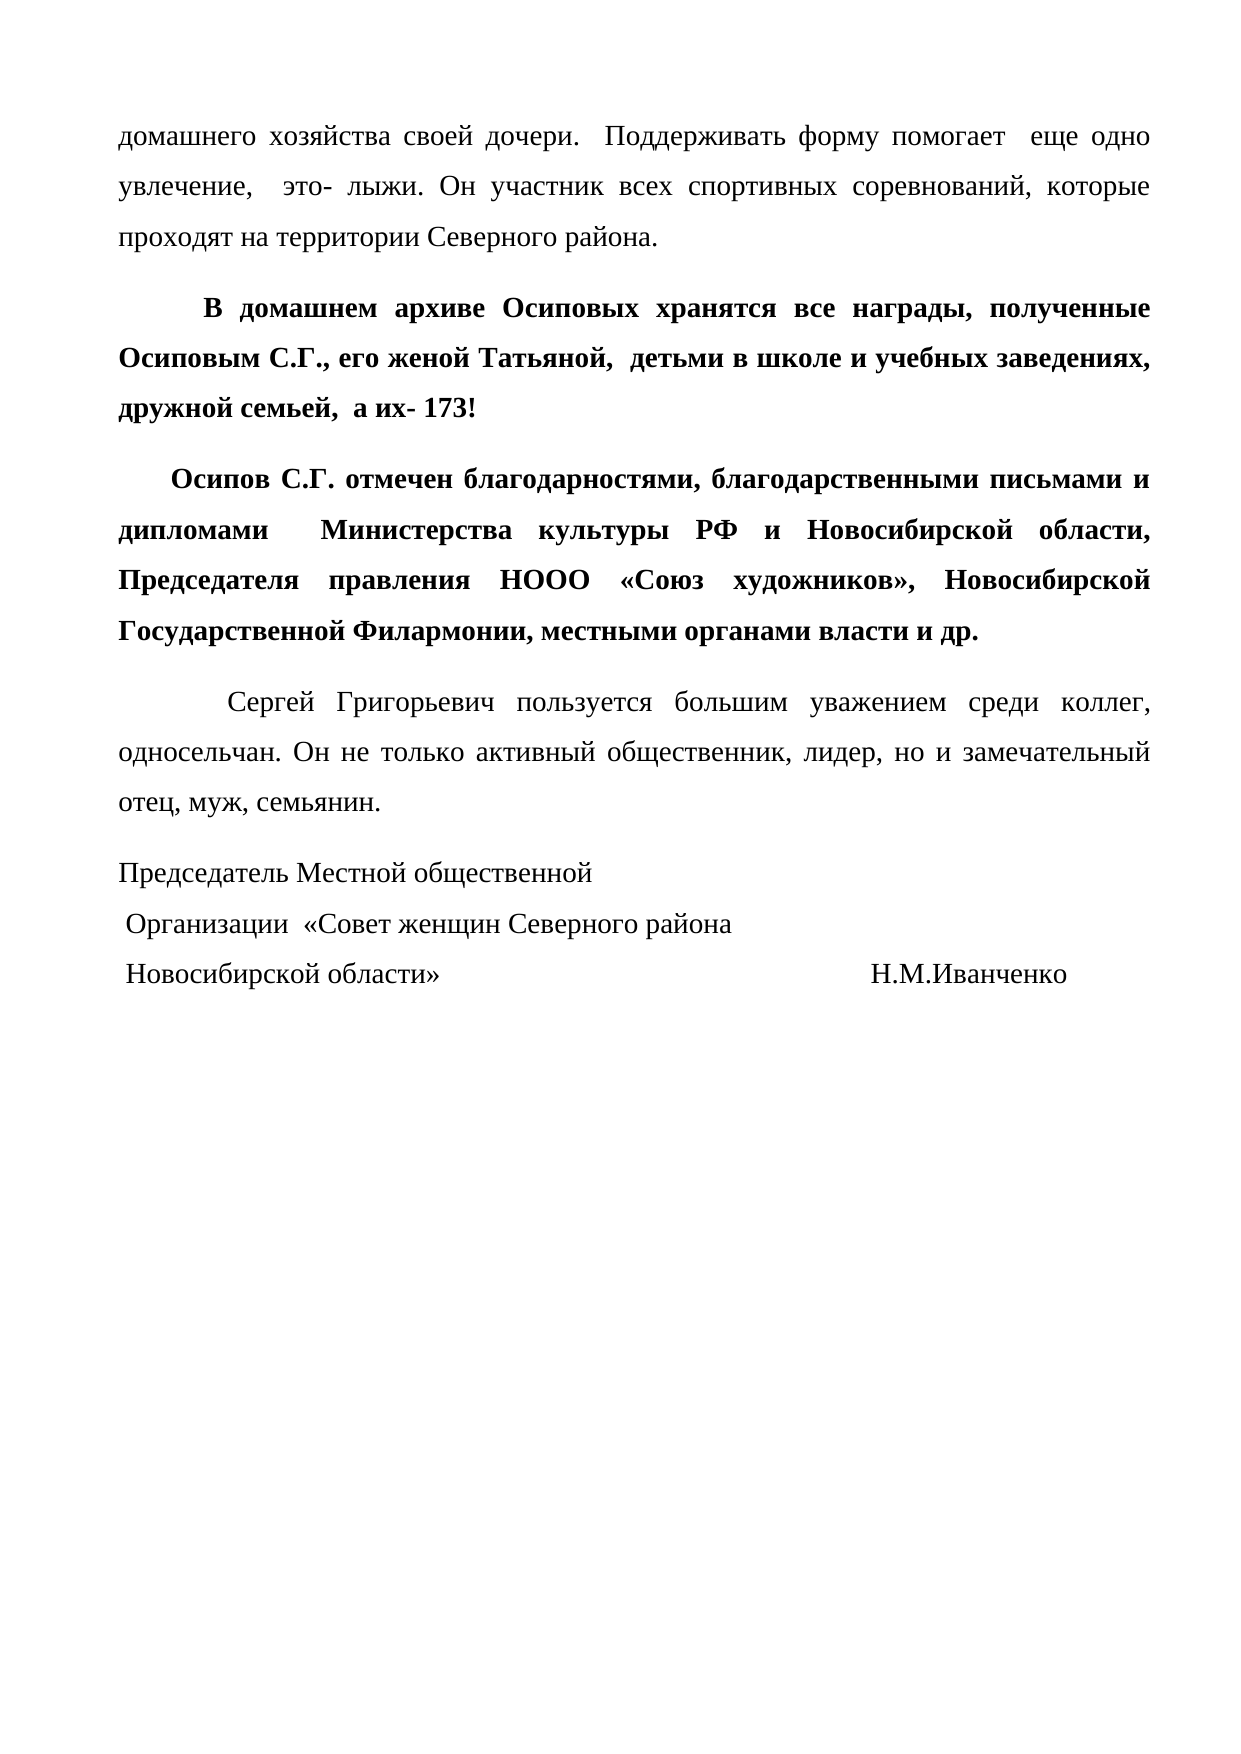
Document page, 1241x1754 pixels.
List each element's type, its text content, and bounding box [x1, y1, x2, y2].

text Новосибирской области» Н.М.Иванченко [118, 956, 1152, 990]
text В домашнем архиве Осиповых хранятся все награды, полученные Осиповым С.Г., его женой Татьяной, детьми в школе и учебных заведениях, дружной семьей, а их- 173! [118, 290, 1152, 424]
text Организации «Совет женщин Северного района [118, 906, 1152, 939]
text Осипов С.Г. отмечен благодарностями, благодарственными письмами и дипломами Министерства культуры РФ и Новосибирской области, Председателя правления НООО «Союз художников», Новосибирской Государственной Филармонии, местными органами власти и др. [118, 462, 1152, 646]
text Председатель Местной общественной [118, 856, 1152, 889]
text Сергей Григорьевич пользуется большим уважением среди коллег, односельчан. Он не только активный общественник, лидер, но и замечательный отец, муж, семьянин. [118, 684, 1152, 818]
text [118, 118, 1152, 252]
